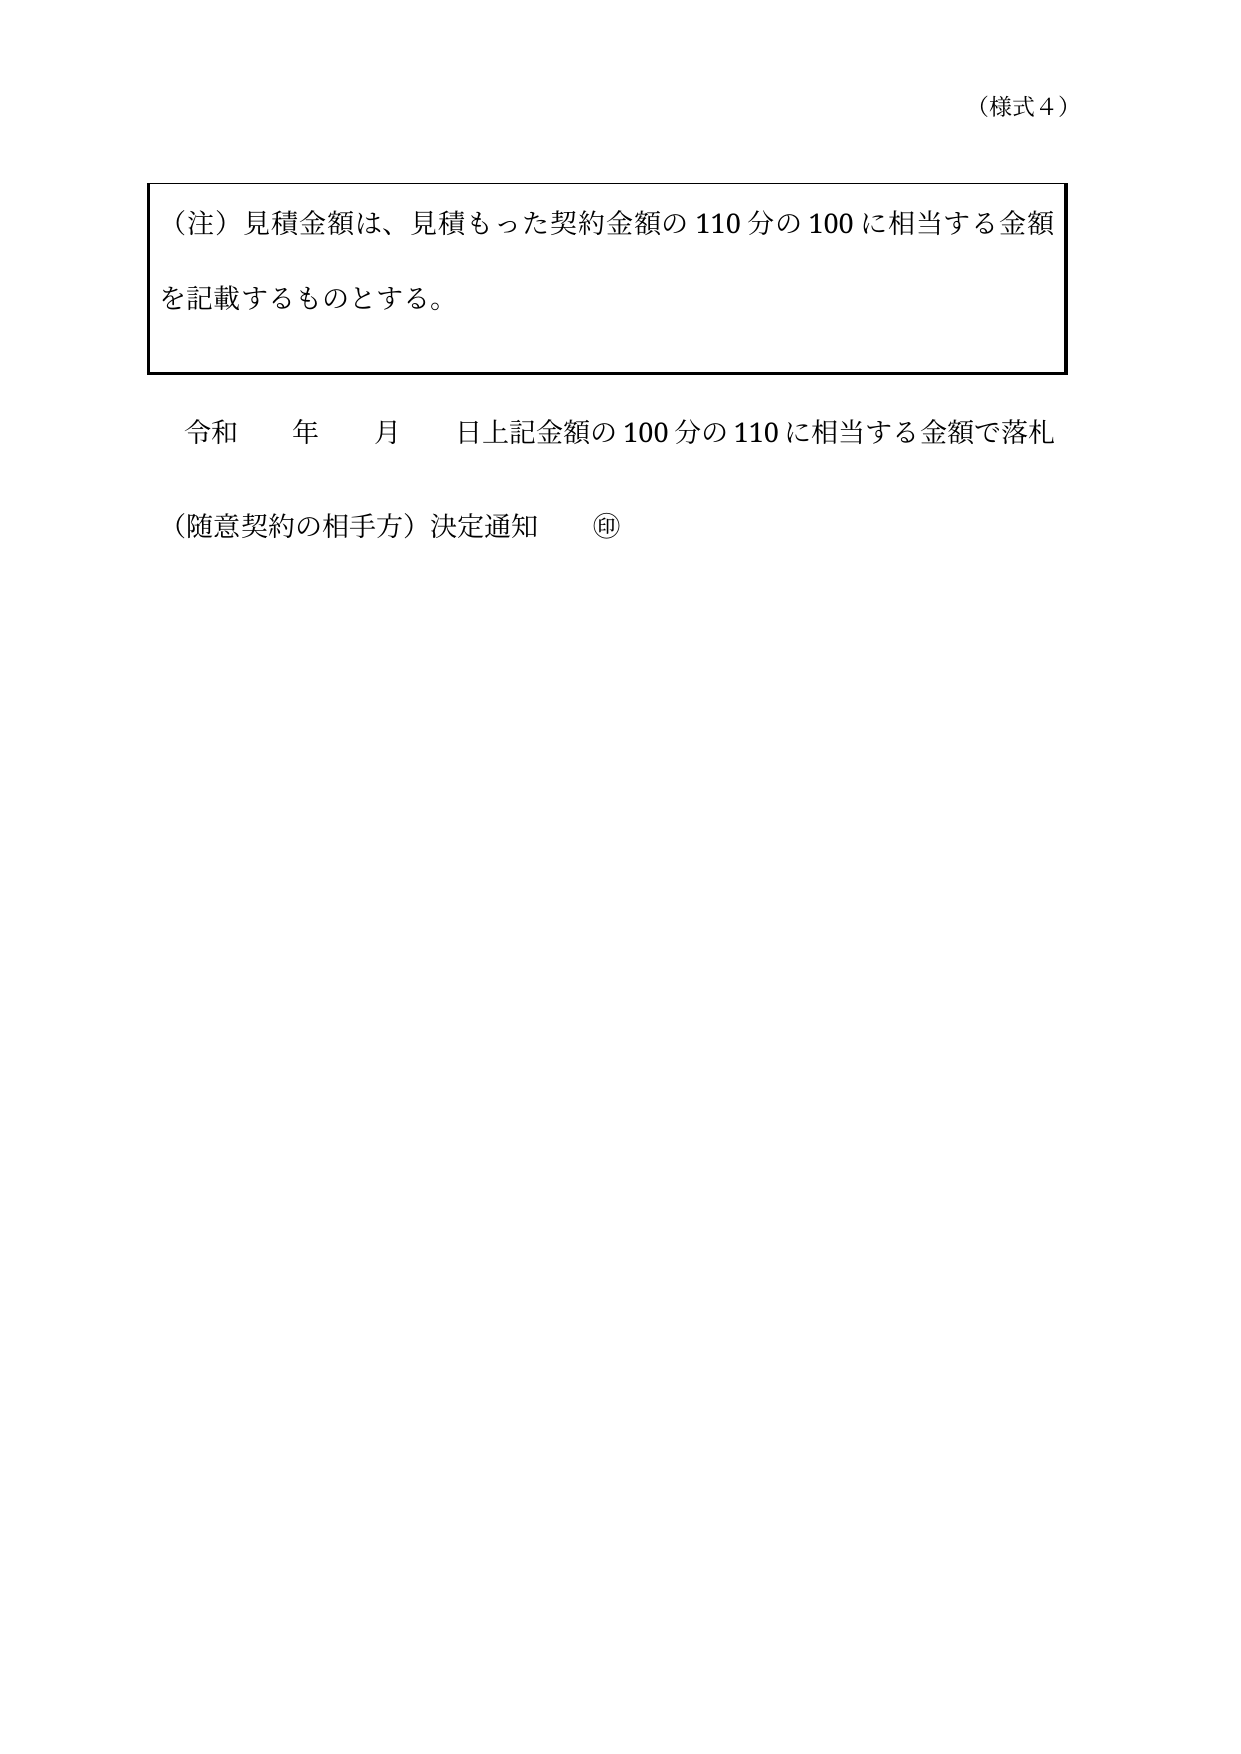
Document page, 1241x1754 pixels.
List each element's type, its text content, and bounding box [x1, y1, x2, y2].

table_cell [150, 184, 1064, 372]
text 令和 年 月 日上記金額の100分の110に相当する金額で落札 [159, 394, 1081, 469]
text （随意契約の相手方）決定通知 ㊞ [159, 487, 1081, 562]
